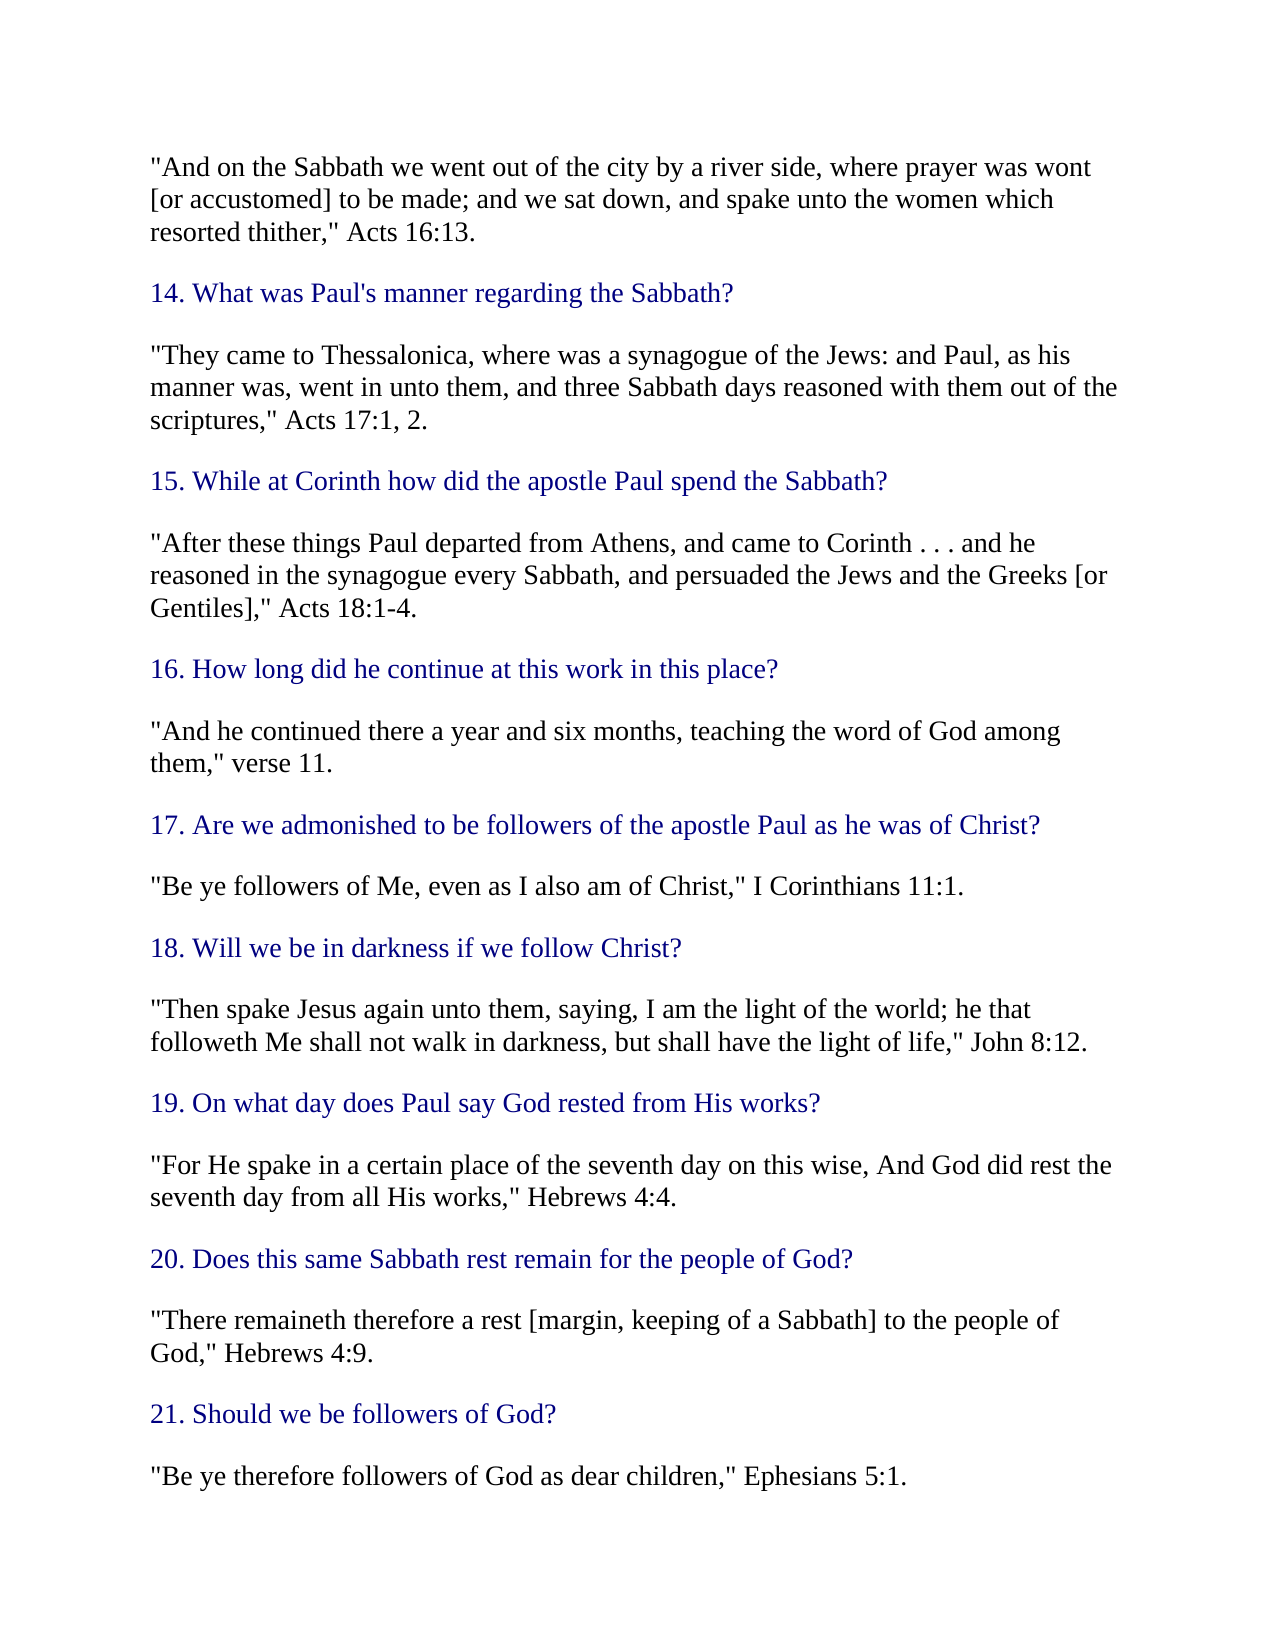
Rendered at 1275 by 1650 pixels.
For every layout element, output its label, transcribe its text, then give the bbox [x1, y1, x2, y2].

text "They came to Thessalonica, where was a synagogue of the Jews: and Paul, as his manner was, went in unto them, and three Sabbath days reasoned with them out of the scriptures," Acts 17:1, 2. [150, 338, 1125, 435]
text "Then spake Jesus again unto them, saying, I am the light of the world; he that followeth Me shall not walk in darkness, but shall have the light of life," John 8:12. [150, 992, 1125, 1057]
text "And he continued there a year and six months, teaching the word of God among them," verse 11. [150, 714, 1125, 778]
text "Be ye followers of Me, even as I also am of Christ," I Corinthians 11:1. [150, 869, 1125, 902]
text 14. What was Paul's manner regarding the Sabbath? [150, 276, 1125, 309]
text "There remaineth therefore a rest [margin, keeping of a Sabbath] to the people of God," Hebrews 4:9. [150, 1303, 1125, 1368]
text 17. Are we admonished to be followers of the apostle Paul as he was of Christ? [150, 808, 1125, 840]
text "Be ye therefore followers of God as dear children," Ephesians 5:1. [150, 1459, 1125, 1491]
text 19. On what day does Paul say God rested from His works? [150, 1086, 1125, 1119]
text 16. How long did he continue at this work in this place? [150, 652, 1125, 684]
text 15. While at Corinth how did the apostle Paul spend the Sabbath? [150, 464, 1125, 497]
text "After these things Paul departed from Athens, and came to Corinth . . . and he reasoned in the synagogue every Sabbath, and persuaded the Jews and the Greeks [or Gentiles]," Acts 18:1-4. [150, 526, 1125, 623]
text 21. Should we be followers of God? [150, 1397, 1125, 1430]
text "For He spake in a certain place of the seventh day on this wise, And God did rest the seventh day from all His works," Hebrews 4:4. [150, 1148, 1125, 1213]
text "And on the Sabbath we went out of the city by a river side, where prayer was wont [or accustomed] to be made; and we sat down, and spake unto the women which resorted thither," Acts 16:13. [150, 150, 1125, 247]
text 18. Will we be in darkness if we follow Christ? [150, 931, 1125, 963]
text 20. Does this same Sabbath rest remain for the people of God? [150, 1242, 1125, 1274]
